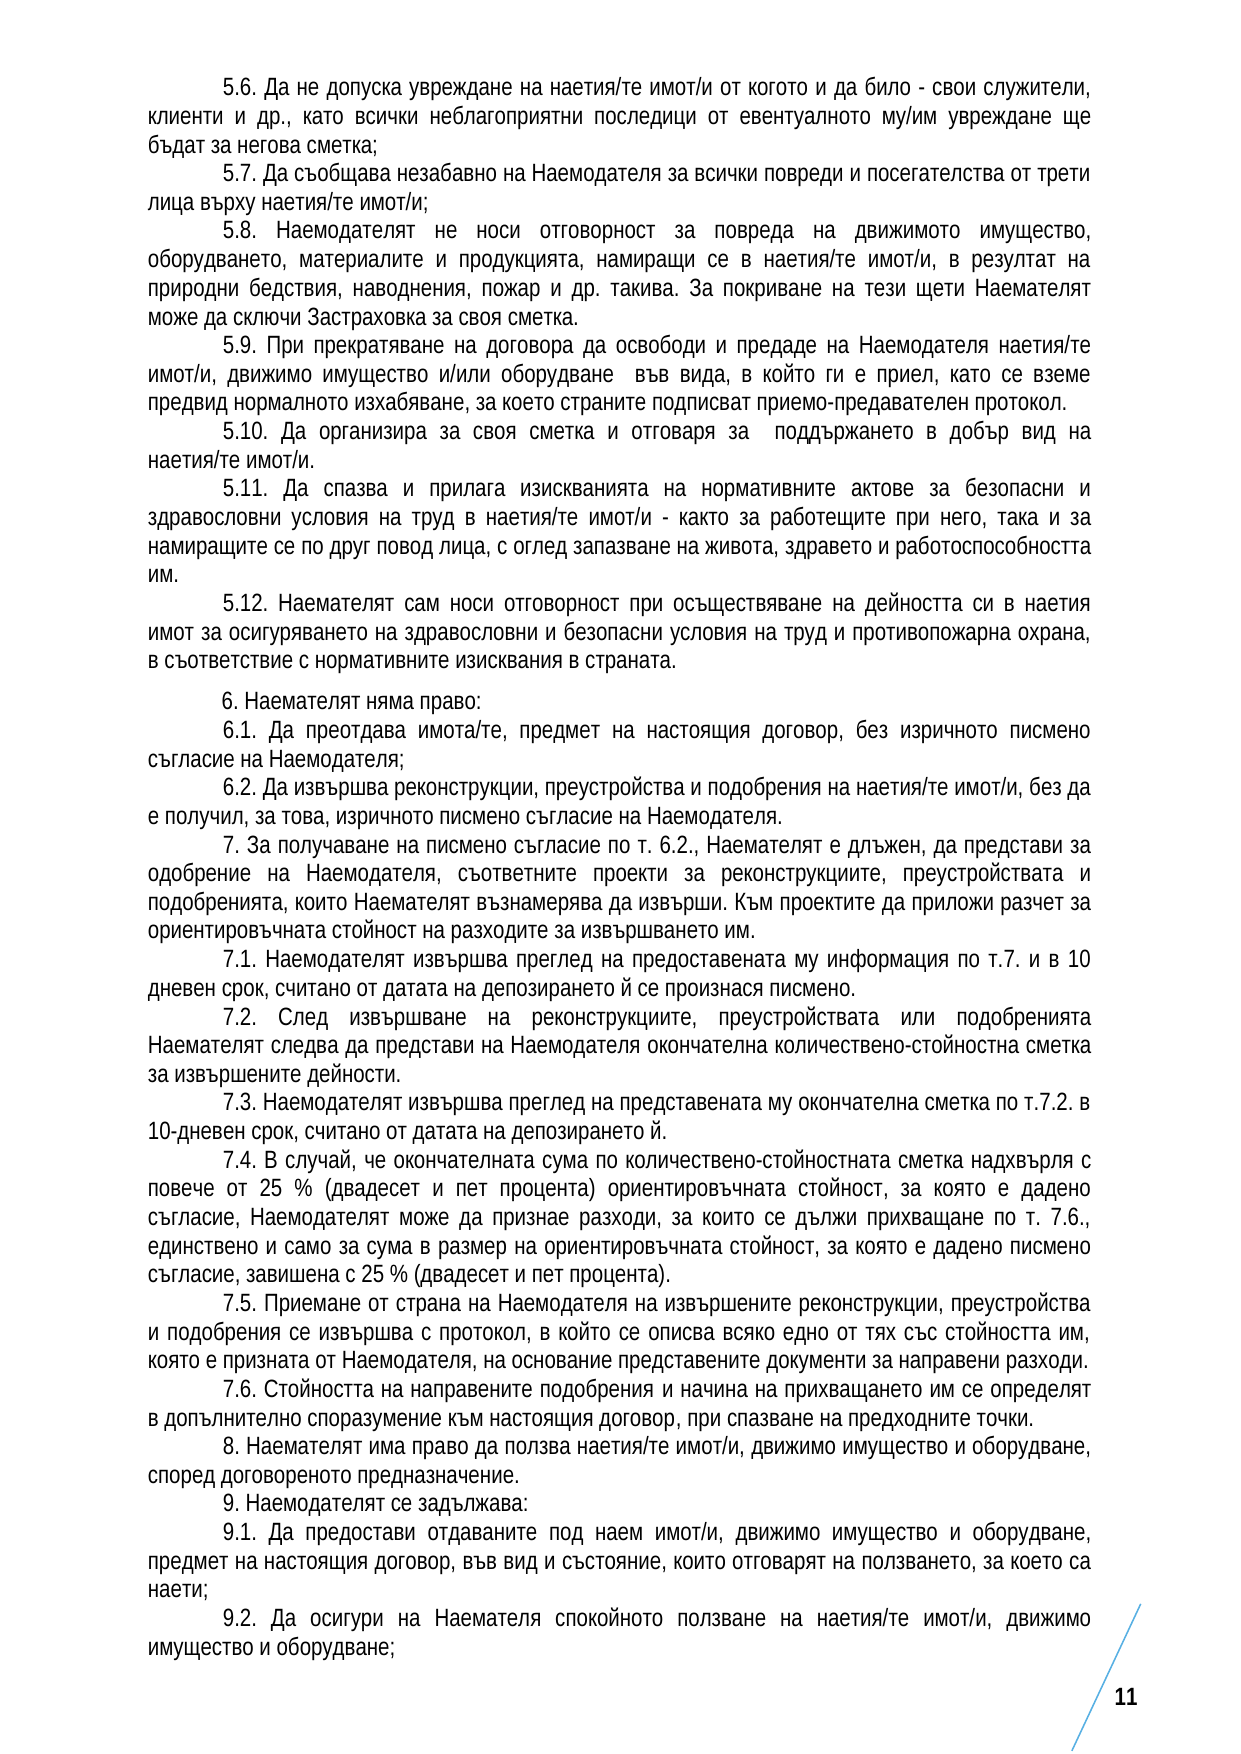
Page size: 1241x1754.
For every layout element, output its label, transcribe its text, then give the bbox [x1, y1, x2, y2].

text 7.5. Приемане от страна на Наемодателя на извършените реконструкции, преустройства и подобрения се извършва с протокол, в който се описва всяко едно от тях със стойността им, която е призната от Наемодателя, на основание представените документи за направени разходи. [148, 1288, 1092, 1374]
text 7.6. Стойността на направените подобрения и начина на прихващането им се определят в допълнително споразумение към настоящия договор, при спазване на предходните точки. [148, 1374, 1092, 1431]
text 5.9. При прекратяване на договора да освободи и предаде на Наемодателя наетия/те имот/и, движимо имущество и/или оборудване във вида, в който ги е приел, като се вземе предвид нормалното изхабяване, за което страните подписват приемо-предавателен протокол. [148, 330, 1092, 416]
text 6.1. Да преотдава имота/те, предмет на настоящия договор, без изричното писмено съгласие на Наемодателя; [148, 715, 1092, 772]
text 8. Наемателят има право да ползва наетия/те имот/и, движимо имущество и оборудване, според договореното предназначение. [148, 1431, 1092, 1488]
text 7.1. Наемодателят извършва преглед на предоставената му информация по т.7. и в 10 дневен срок, считано от датата на депозирането й се произнася писмено. [148, 944, 1092, 1001]
text 6. Наемателят няма право: [148, 686, 1092, 715]
text 9.1. Да предостави отдаваните под наем имот/и, движимо имущество и оборудване, предмет на настоящия договор, във вид и състояние, които отговарят на ползването, за което са наети; [148, 1517, 1092, 1603]
text 5.6. Да не допуска увреждане на наетия/те имот/и от когото и да било - свои служители, клиенти и др., като всички неблагоприятни последици от евентуалното му/им увреждане ще бъдат за негова сметка; [148, 72, 1092, 158]
text 5.7. Да съобщава незабавно на Наемодателя за всички повреди и посегателства от трети лица върху наетия/те имот/и; [148, 158, 1092, 216]
text 5.8. Наемодателят не носи отговорност за повреда на движимото имущество, оборудването, материалите и продукцията, намиращи се в наетия/те имот/и, в резултат на природни бедствия, наводнения, пожар и др. такива. За покриване на тези щети Наемателят може да сключи Застраховка за своя сметка. [148, 216, 1092, 330]
text 7.4. В случай, че окончателната сума по количествено-стойностната сметка надхвърля с повече от 25 % (двадесет и пет процента) ориентировъчната стойност, за която е дадено съгласие, Наемодателят може да признае разходи, за които се дължи прихващане по т. 7.6., единствено и само за сума в размер на ориентировъчната стойност, за която е дадено писмено съгласие, завишена с 25 % (двадесет и пет процента). [148, 1145, 1092, 1288]
text 9.2. Да осигури на Наемателя спокойното ползване на наетия/те имот/и, движимо имущество и оборудване; [148, 1603, 1092, 1660]
text 5.12. Наемателят сам носи отговорност при осъществяване на дейността си в наетия имот за осигуряването на здравословни и безопасни условия на труд и противопожарна охрана, в съответствие с нормативните изисквания в страната. [148, 588, 1092, 674]
text 7.2. След извършване на реконструкциите, преустройствата или подобренията Наемателят следва да представи на Наемодателя окончателна количествено-стойностна сметка за извършените дейности. [148, 1001, 1092, 1087]
text 6.2. Да извършва реконструкции, преустройства и подобрения на наетия/те имот/и, без да е получил, за това, изричното писмено съгласие на Наемодателя. [148, 772, 1092, 829]
text 9. Наемодателят се задължава: [148, 1488, 1092, 1517]
text 7.3. Наемодателят извършва преглед на представената му окончателна сметка по т.7.2. в 10-дневен срок, считано от датата на депозирането й. [148, 1087, 1092, 1145]
text 5.10. Да организира за своя сметка и отговаря за поддържането в добър вид на наетия/те имот/и. [148, 416, 1092, 473]
text 5.11. Да спазва и прилага изискванията на нормативните актове за безопасни и здравословни условия на труд в наетия/те имот/и - както за работещите при него, така и за намиращите се по друг повод лица, с оглед запазване на живота, здравето и работоспособността им. [148, 473, 1092, 588]
text 7. За получаване на писмено съгласие по т. 6.2., Наемателят е длъжен, да представи за одобрение на Наемодателя, съответните проекти за реконструкциите, преустройствата и подобренията, които Наемателят възнамерява да извърши. Към проектите да приложи разчет за ориентировъчната стойност на разходите за извършването им. [148, 829, 1092, 944]
